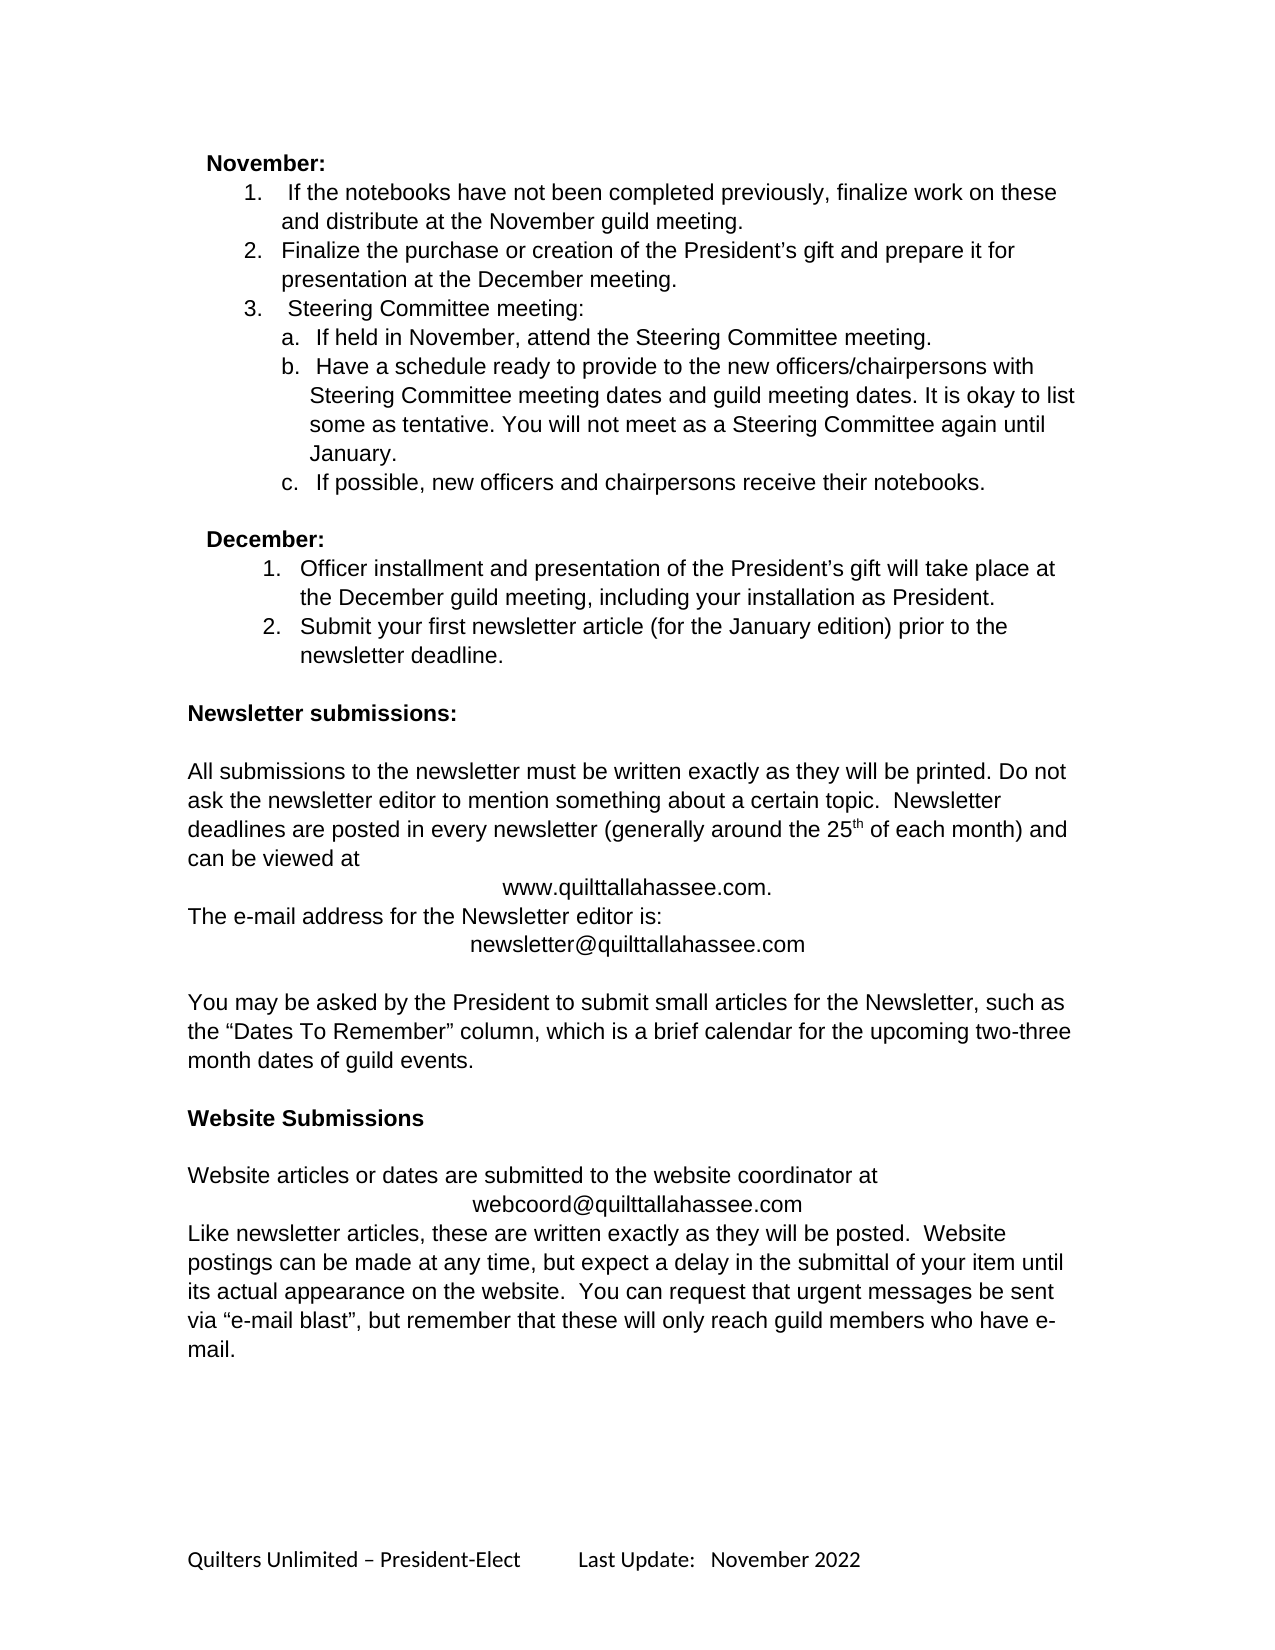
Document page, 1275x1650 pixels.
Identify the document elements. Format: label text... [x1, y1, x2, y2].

list Submit your first newsletter article (for the January edition) prior to the newsletter deadline. [262, 613, 1087, 669]
text November: [206, 150, 1087, 176]
list If held in November, attend the Steering Committee meeting. [281, 324, 1087, 350]
text newsletter@quilttallahassee.com [187, 931, 1087, 958]
text December: [206, 526, 1087, 553]
list If the notebooks have not been completed previously, finalize work on these and distribute at the November guild meeting. [244, 179, 1087, 234]
list Officer installment and presentation of the President’s gift will take place at the December guild meeting, including your installation as President. [262, 555, 1087, 611]
text Website Submissions [187, 1104, 1087, 1131]
text Like newsletter articles, these are written exactly as they will be posted. Website postings can be made at any time, but expect a delay in the submittal of your item until its actual appearance on the website. You can request that urgent messages be sent via “e-mail blast”, but remember that these will only reach guild members who have e-mail. [187, 1220, 1087, 1363]
list Have a schedule ready to provide to the new officers/chairpersons with Steering Committee meeting dates and guild meeting dates. It is okay to list some as tentative. You will not meet as a Steering Committee again until January. [281, 353, 1087, 466]
list Steering Committee meeting: [244, 295, 1087, 321]
list Finalize the purchase or creation of the President’s gift and prepare it for presentation at the December meeting. [244, 237, 1087, 292]
text The e-mail address for the Newsletter editor is: [187, 903, 1087, 929]
text You may be asked by the President to submit small articles for the Newsletter, such as the “Dates To Remember” column, which is a brief calendar for the upcoming two-three month dates of guild events. [187, 989, 1087, 1073]
list If possible, new officers and chairpersons receive their notebooks. [281, 468, 1087, 495]
text Newsletter submissions: [187, 700, 1087, 727]
text All submissions to the newsletter must be written exactly as they will be printed. Do not ask the newsletter editor to mention something about a certain topic. Newsletter deadlines are posted in every newsletter (generally around the 25th of each month) and can be viewed at [187, 758, 1087, 871]
text webcoord@quilttallahassee.com [187, 1191, 1087, 1218]
text Website articles or dates are submitted to the website coordinator at [187, 1162, 1087, 1189]
text www.quilttallahassee.com. [187, 874, 1087, 900]
